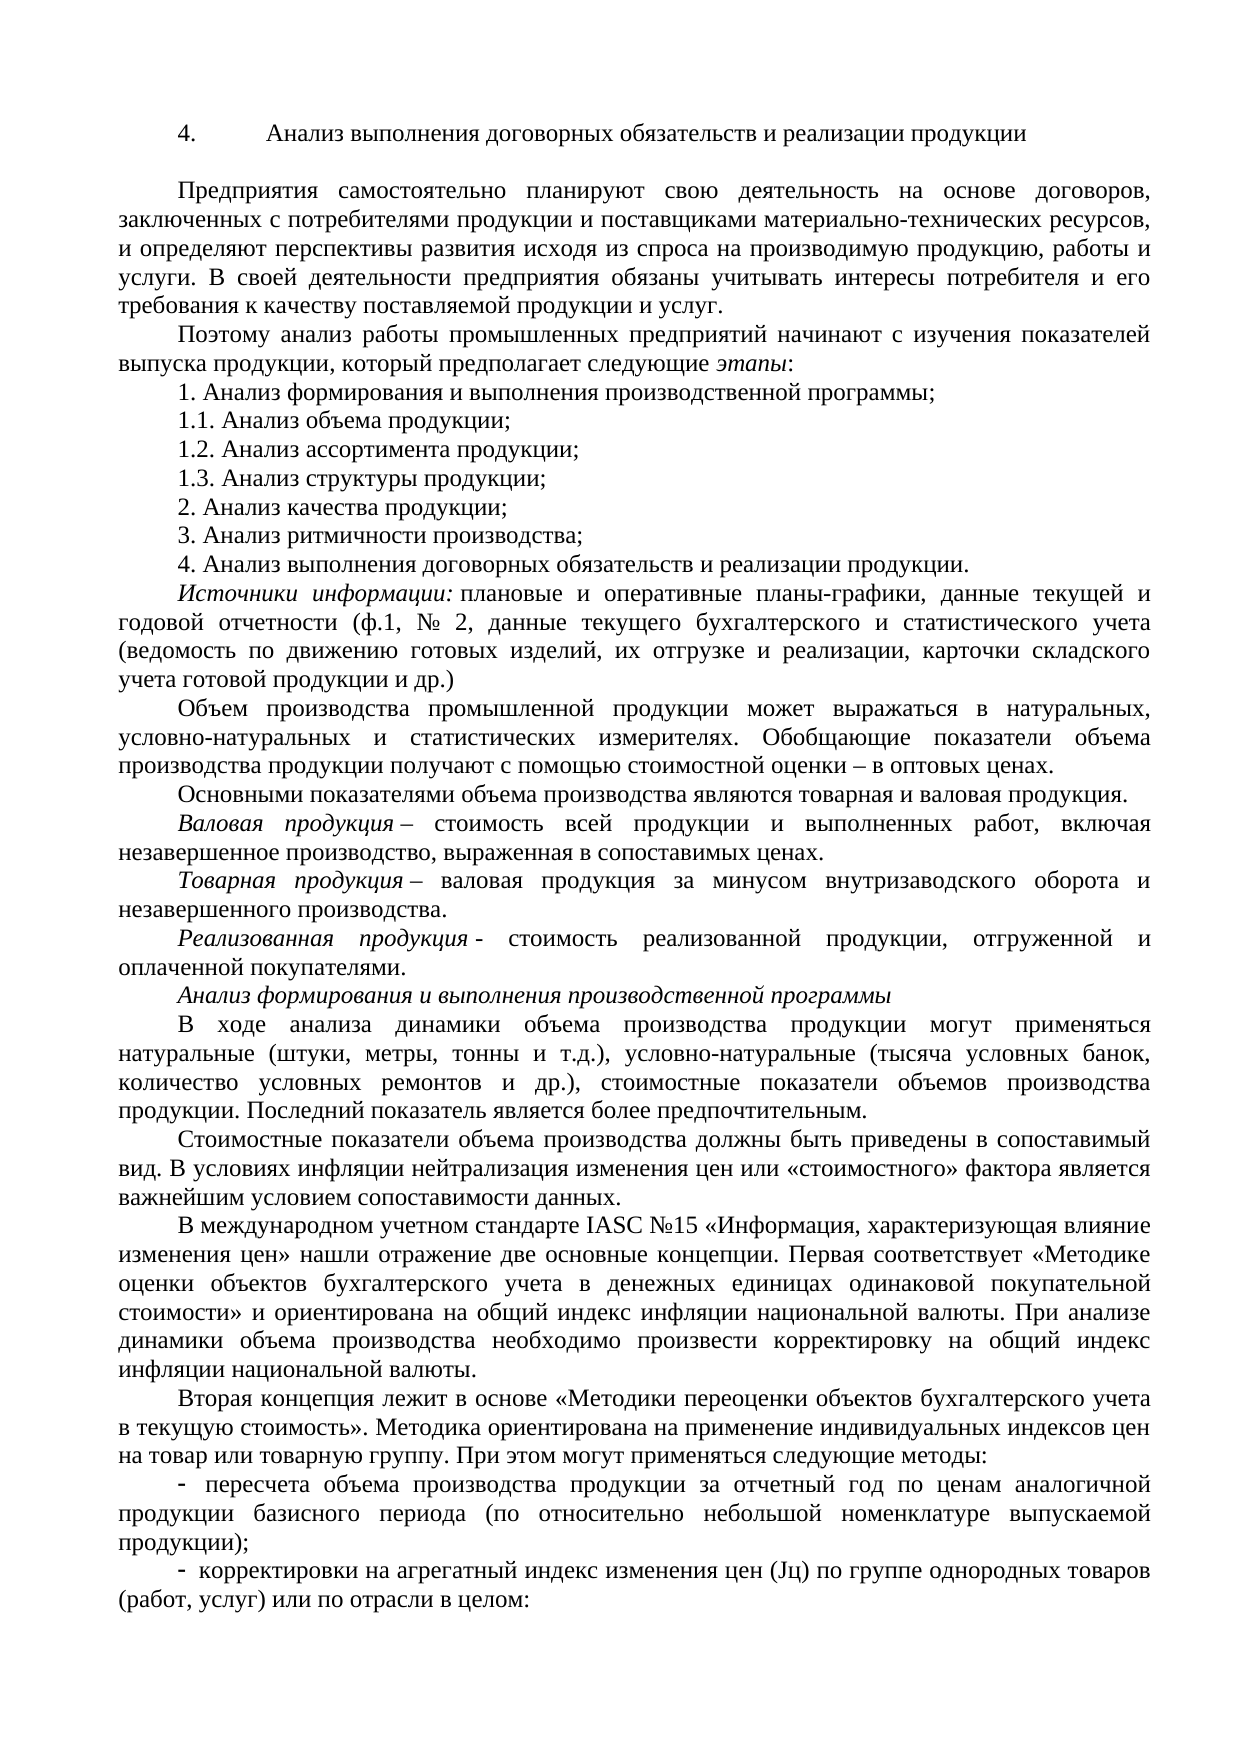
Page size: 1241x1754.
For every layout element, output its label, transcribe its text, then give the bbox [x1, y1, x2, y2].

text Объем производства промышленной продукции может выражаться в натуральных, условно-натуральных и статистических измерителях. Обобщающие показатели объема производства продукции получают с помощью стоимостной оценки – в оптовых ценах. [118, 693, 1152, 779]
text 4. Анализ выполнения договорных обязательств и реализации продукции. [118, 549, 1152, 578]
text В ходе анализа динамики объема производства продукции могут применяться натуральные (штуки, метры, тонны и т.д.), условно-натуральные (тысяча условных банок, количество условных ремонтов и др.), стоимостные показатели объемов производства продукции. Последний показатель является более предпочтительным. [118, 1009, 1152, 1124]
text Валовая продукция – стоимость всей продукции и выполненных работ, включая незавершенное производство, выраженная в сопоставимых ценах. [118, 808, 1152, 866]
text Анализ формирования и выполнения производственной программы [118, 981, 1152, 1009]
text 1.1. Анализ объема продукции; [118, 406, 1152, 434]
text Источники информации: плановые и оперативные планы-графики, данные текущей и годовой отчетности (ф.1, № 2, данные текущего бухгалтерского и статистического учета (ведомость по движению готовых изделий, их отгрузке и реализации, карточки складского учета готовой продукции и др.) [118, 578, 1152, 693]
text В международном учетном стандарте IASC №15 «Информация, характеризующая влияние изменения цен» нашли отражение две основные концепции. Первая соответствует «Методике оценки объектов бухгалтерского учета в денежных единицах одинаковой покупательной стоимости» и ориентирована на общий индекс инфляции национальной валюты. При анализе динамики объема производства необходимо произвести корректировку на общий индекс инфляции национальной валюты. [118, 1211, 1152, 1383]
text 1.3. Анализ структуры продукции; [118, 463, 1152, 492]
list корректировки на агрегатный индекс изменения цен (Jц) по группе однородных товаров (работ, услуг) или по отрасли в целом: [118, 1556, 1152, 1613]
text 1.2. Анализ ассортимента продукции; [118, 434, 1152, 463]
text 2. Анализ качества продукции; [118, 492, 1152, 521]
text 1. Анализ формирования и выполнения производственной программы; [118, 377, 1152, 406]
text Реализованная продукция - стоимость реализованной продукции, отгруженной и оплаченной покупателями. [118, 923, 1152, 981]
text Основными показателями объема производства являются товарная и валовая продукция. [118, 779, 1152, 808]
text 3. Анализ ритмичности производства; [118, 521, 1152, 549]
text Предприятия самостоятельно планируют свою деятельность на основе договоров, заключенных с потребителями продукции и поставщиками материально-технических ресурсов, и определяют перспективы развития исходя из спроса на производимую продукцию, работы и услуги. В своей деятельности предприятия обязаны учитывать интересы потребителя и его требования к качеству поставляемой продукции и услуг. [118, 176, 1152, 319]
list пересчета объема производства продукции за отчетный год по ценам аналогичной продукции базисного периода (по относительно небольшой номенклатуре выпускаемой продукции); [118, 1469, 1152, 1556]
list Вторая концепция лежит в основе «Методики переоценки объектов бухгалтерского учета в текущую стоимость». Методика ориентирована на применение индивидуальных индексов цен на товар или товарную группу. При этом могут применяться следующие методы: [118, 1383, 1152, 1469]
text Стоимостные показатели объема производства должны быть приведены в сопоставимый вид. В условиях инфляции нейтрализация изменения цен или «стоимостного» фактора является важнейшим условием сопоставимости данных. [118, 1124, 1152, 1211]
text Товарная продукция – валовая продукция за минусом внутризаводского оборота и незавершенного производства. [118, 866, 1152, 923]
text Поэтому анализ работы промышленных предприятий начинают с изучения показателей выпуска продукции, который предполагает следующие этапы: [118, 319, 1152, 377]
list Анализ выполнения договорных обязательств и реализации продукции [118, 118, 1152, 147]
